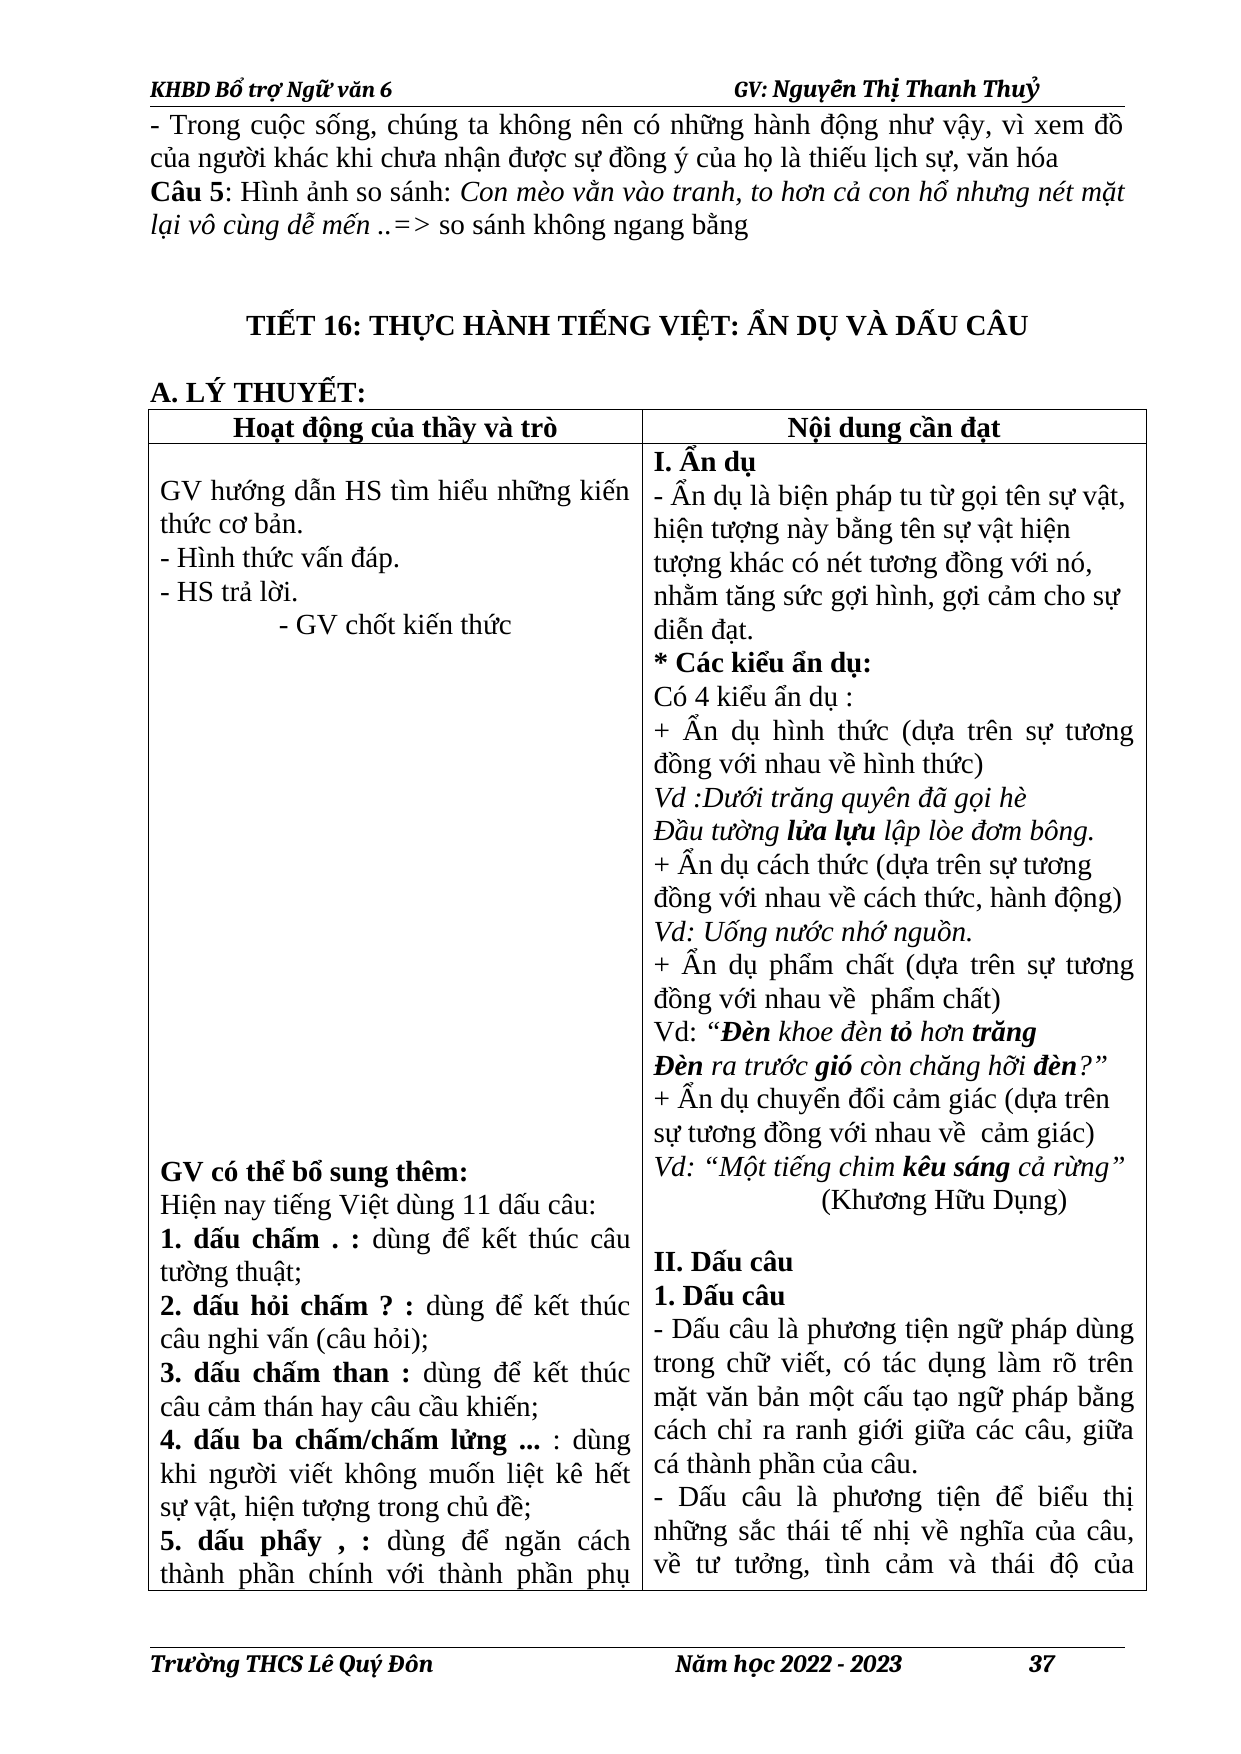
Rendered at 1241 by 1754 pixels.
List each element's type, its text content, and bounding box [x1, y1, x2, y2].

text Câu 5: Hình ảnh so sánh: Con mèo vằn vào tranh, to hơn cả con hổ nhưng nét mặt lại vô cùng dễ mến ..=> so sánh không ngang bằng [150, 174, 1125, 241]
text A. LÝ THUYẾT: [150, 375, 1125, 409]
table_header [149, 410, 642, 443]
text TIẾT 16: THỰC HÀNH TIẾNG VIỆT: ẨN DỤ VÀ DẤU CÂU [150, 308, 1125, 342]
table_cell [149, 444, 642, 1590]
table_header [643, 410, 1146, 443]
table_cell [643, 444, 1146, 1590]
text - Trong cuộc sống, chúng ta không nên có những hành động như vậy, vì xem đồ của người khác khi chưa nhận được sự đồng ý của họ là thiếu lịch sự, văn hóa [150, 107, 1125, 174]
